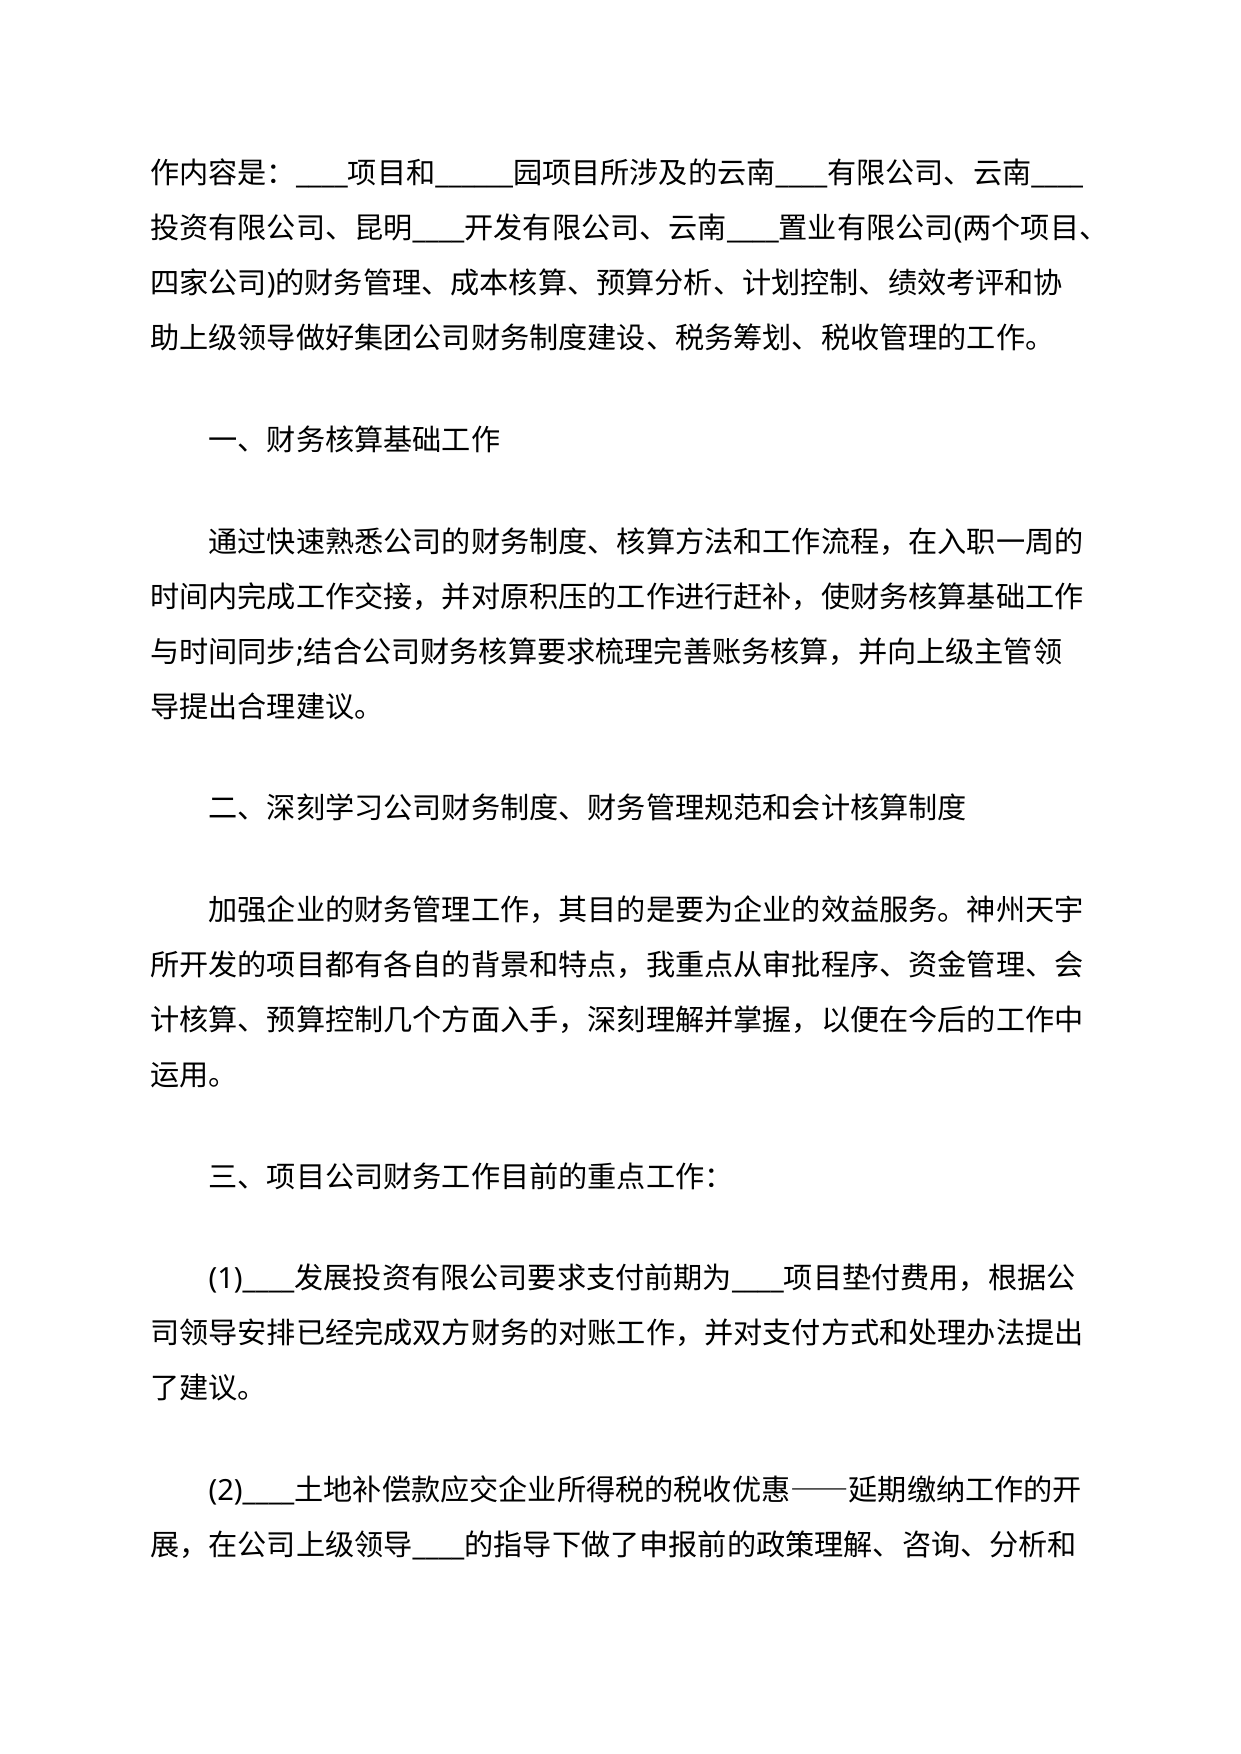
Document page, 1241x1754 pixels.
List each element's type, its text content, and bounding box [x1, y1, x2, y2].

text 加强企业的财务管理工作，其目的是要为企业的效益服务。神州天宇所开发的项目都有各自的背景和特点，我重点从审批程序、资金管理、会计核算、预算控制几个方面入手，深刻理解并掌握，以便在今后的工作中运用。 [150, 887, 1090, 1094]
text 通过快速熟悉公司的财务制度、核算方法和工作流程，在入职一周的时间内完成工作交接，并对原积压的工作进行赶补，使财务核算基础工作与时间同步;结合公司财务核算要求梳理完善账务核算，并向上级主管领导提出合理建议。 [150, 518, 1090, 726]
text 二、深刻学习公司财务制度、财务管理规范和会计核算制度 [150, 785, 1090, 827]
text 一、财务核算基础工作 [150, 417, 1090, 459]
text 三、项目公司财务工作目前的重点工作： [150, 1153, 1090, 1196]
text (1)____发展投资有限公司要求支付前期为____项目垫付费用，根据公司领导安排已经完成双方财务的对账工作，并对支付方式和处理办法提出了建议。 [150, 1255, 1090, 1407]
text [150, 1467, 1090, 1564]
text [150, 150, 1090, 357]
